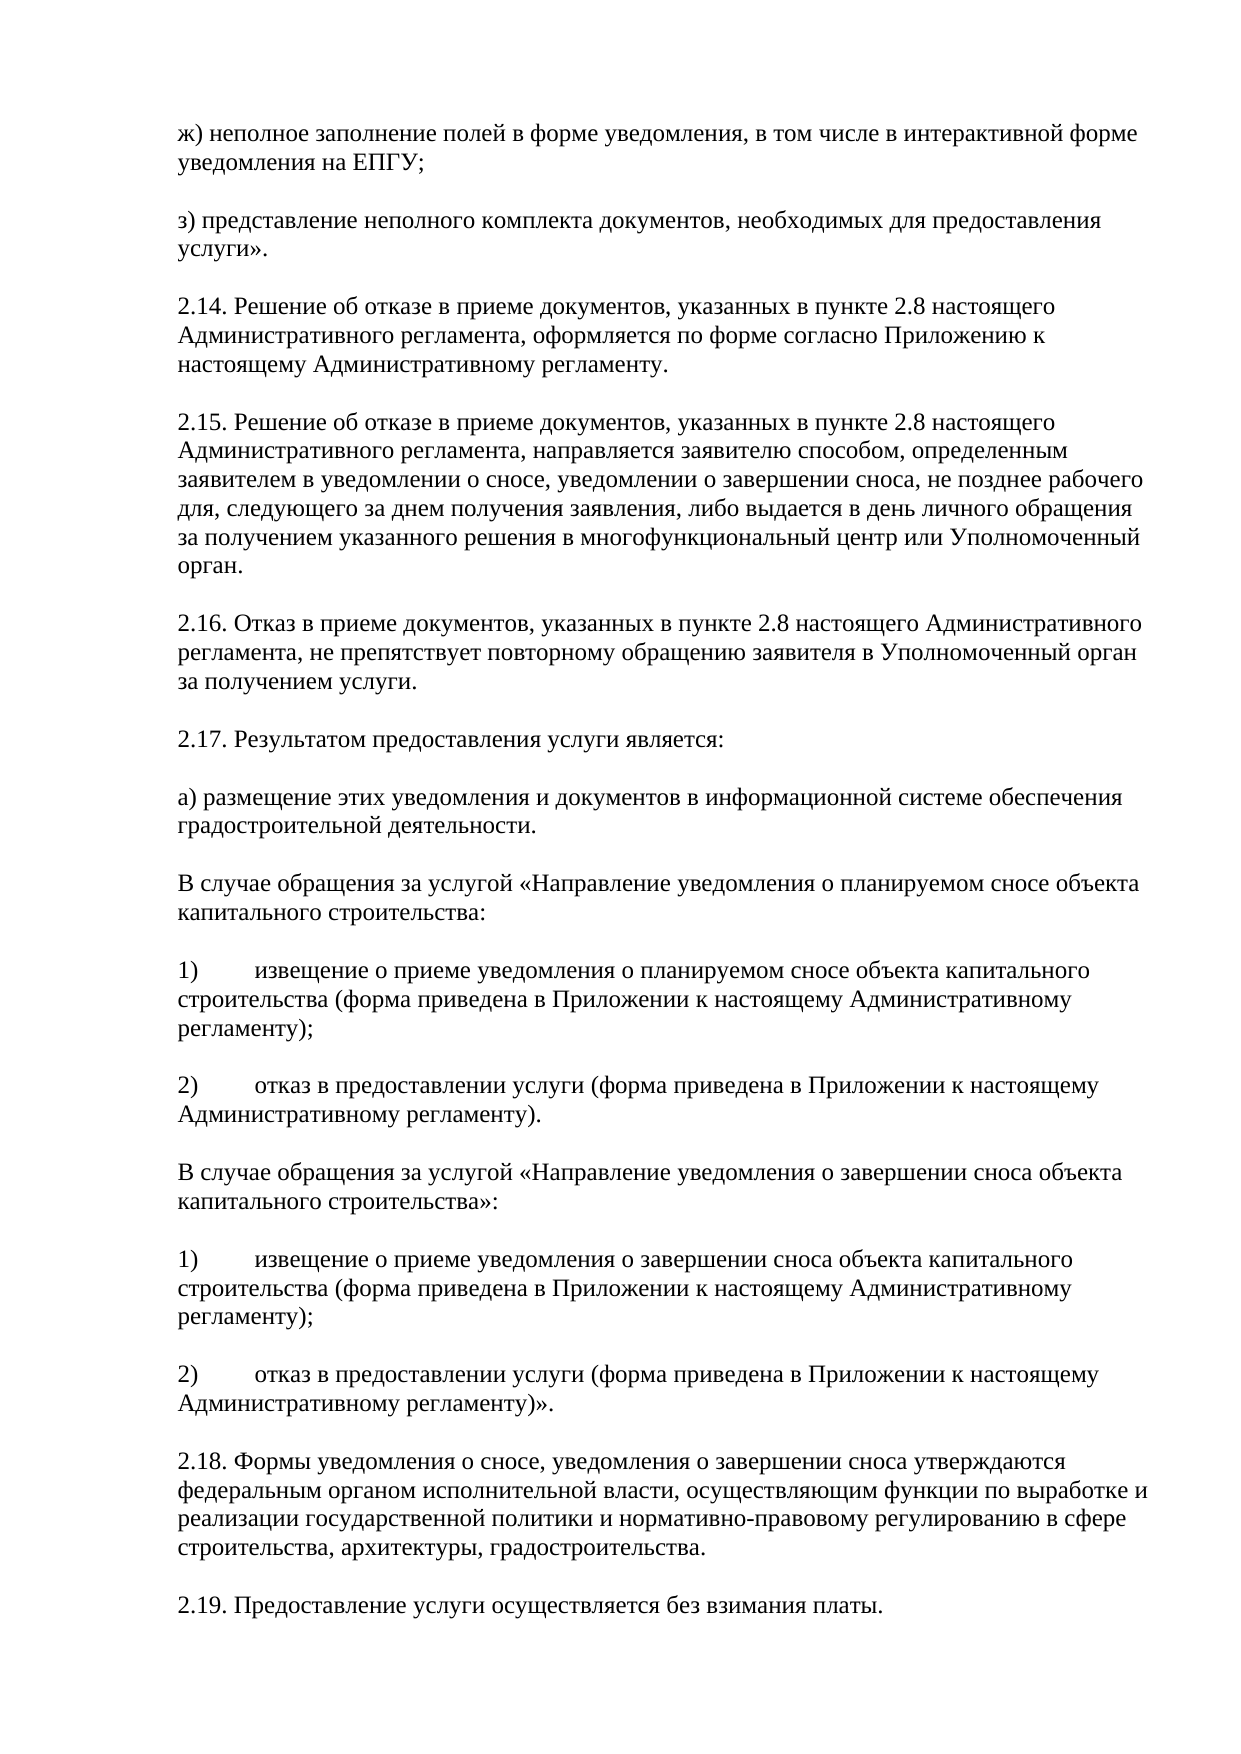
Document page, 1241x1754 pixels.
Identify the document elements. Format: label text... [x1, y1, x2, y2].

text 2.17. Результатом предоставления услуги является: [177, 724, 1152, 753]
text 2.16. Отказ в приеме документов, указанных в пункте 2.8 настоящего Административного регламента, не препятствует повторному обращению заявителя в Уполномоченный орган за получением услуги. [177, 608, 1152, 695]
text 1) извещение о приеме уведомления о завершении сноса объекта капитального строительства (форма приведена в Приложении к настоящему Административному регламенту); [177, 1244, 1152, 1330]
text 2.19. Предоставление услуги осуществляется без взимания платы. [177, 1590, 1152, 1619]
text В случае обращения за услугой «Направление уведомления о планируемом сносе объекта капитального строительства: [177, 868, 1152, 926]
text 2.14. Решение об отказе в приеме документов, указанных в пункте 2.8 настоящего Административного регламента, оформляется по форме согласно Приложению к настоящему Административному регламенту. [177, 291, 1152, 378]
text ж) неполное заполнение полей в форме уведомления, в том числе в интерактивной форме уведомления на ЕПГУ; [177, 118, 1152, 176]
text 2.15. Решение об отказе в приеме документов, указанных в пункте 2.8 настоящего Административного регламента, направляется заявителю способом, определенным заявителем в уведомлении о сносе, уведомлении о завершении сноса, не позднее рабочего для, следующего за днем получения заявления, либо выдается в день личного обращения за получением указанного решения в многофункциональный центр или Уполномоченный орган. [177, 407, 1152, 579]
text 2.18. Формы уведомления о сносе, уведомления о завершении сноса утверждаются федеральным органом исполнительной власти, осуществляющим функции по выработке и реализации государственной политики и нормативно-правовому регулированию в сфере строительства, архитектуры, градостроительства. [177, 1446, 1152, 1561]
text 1) извещение о приеме уведомления о планируемом сносе объекта капитального строительства (форма приведена в Приложении к настоящему Административному регламенту); [177, 955, 1152, 1041]
text 2) отказ в предоставлении услуги (форма приведена в Приложении к настоящему Административному регламенту). [177, 1071, 1152, 1128]
text з) представление неполного комплекта документов, необходимых для предоставления услуги». [177, 205, 1152, 262]
text а) размещение этих уведомления и документов в информационной системе обеспечения градостроительной деятельности. [177, 782, 1152, 839]
text В случае обращения за услугой «Направление уведомления о завершении сноса объекта капитального строительства»: [177, 1157, 1152, 1215]
text 2) отказ в предоставлении услуги (форма приведена в Приложении к настоящему Административному регламенту)». [177, 1359, 1152, 1417]
